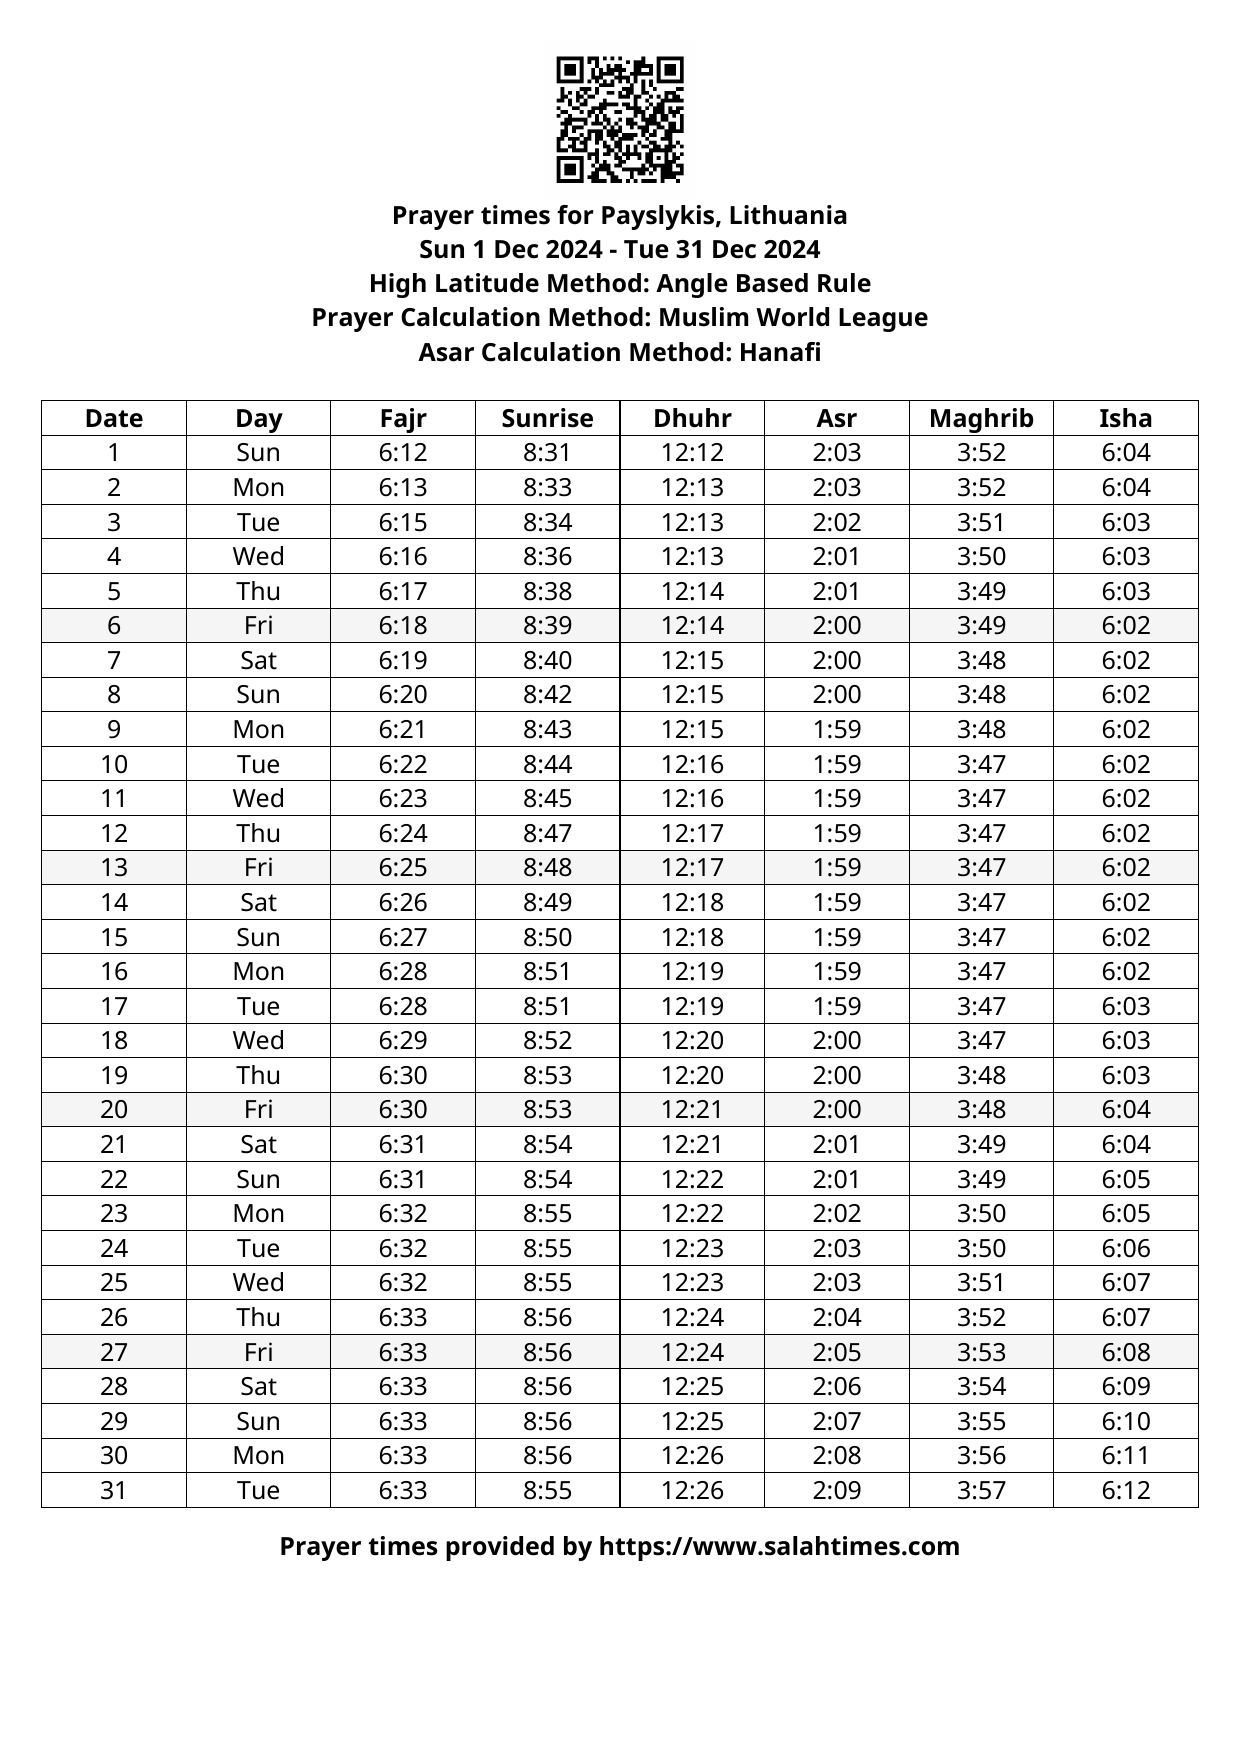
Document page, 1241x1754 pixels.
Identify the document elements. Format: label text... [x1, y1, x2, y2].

table_cell 31 [42, 1473, 186, 1507]
table_cell Thu [187, 574, 330, 607]
table_cell 3:48 [910, 1058, 1053, 1092]
table_cell 12:17 [621, 816, 764, 849]
table_cell 12:23 [621, 1231, 764, 1264]
table_cell 11 [42, 781, 186, 815]
table_cell 20 [42, 1093, 186, 1126]
table_cell 8:51 [476, 954, 619, 988]
table_cell 8:52 [476, 1024, 619, 1057]
table_cell 12:24 [621, 1335, 764, 1368]
table_cell Wed [187, 1024, 330, 1057]
table_cell Sun [187, 436, 330, 469]
table_cell 13 [42, 851, 186, 884]
table_cell 6:04 [1054, 470, 1198, 504]
table_cell 4 [42, 539, 186, 573]
table_cell 8:56 [476, 1404, 619, 1437]
table_cell 23 [42, 1196, 186, 1230]
table_cell 1:59 [765, 885, 909, 919]
text Sun 1 Dec 2024 - Tue 31 Dec 2024 [42, 232, 1198, 266]
table_cell 6:16 [331, 539, 475, 573]
table_cell 6:33 [331, 1369, 475, 1403]
table_cell 2:00 [765, 1093, 909, 1126]
table_cell 21 [42, 1127, 186, 1161]
table_cell 6:05 [1054, 1196, 1198, 1230]
text Prayer times for Payslykis, Lithuania [42, 198, 1198, 232]
table_cell 8:55 [476, 1473, 619, 1507]
table_cell 6:31 [331, 1127, 475, 1161]
table_cell 2:06 [765, 1369, 909, 1403]
table_header Asr [765, 401, 909, 434]
table_cell 8:40 [476, 643, 619, 677]
table_cell 3 [42, 505, 186, 538]
table_cell 6:10 [1054, 1404, 1198, 1437]
table_cell Wed [187, 1266, 330, 1299]
table_cell 2:03 [765, 1231, 909, 1264]
table_cell 6:02 [1054, 781, 1198, 815]
table_cell 8:45 [476, 781, 619, 815]
table_cell 9 [42, 712, 186, 746]
table_cell 6:20 [331, 678, 475, 711]
table_cell Thu [187, 1058, 330, 1092]
table_cell 12:21 [621, 1127, 764, 1161]
table_cell 18 [42, 1024, 186, 1057]
table_header Day [187, 401, 330, 434]
table_cell 3:54 [910, 1369, 1053, 1403]
table_cell Sun [187, 1162, 330, 1195]
table_cell 6:08 [1054, 1335, 1198, 1368]
table_cell 6:02 [1054, 643, 1198, 677]
table_cell 8:43 [476, 712, 619, 746]
table_cell 8:48 [476, 851, 619, 884]
table_cell 3:52 [910, 436, 1053, 469]
table_cell 6:33 [331, 1335, 475, 1368]
table_cell 2:01 [765, 1127, 909, 1161]
table_cell 12:14 [621, 574, 764, 607]
table_cell 3:55 [910, 1404, 1053, 1437]
table_cell Mon [187, 470, 330, 504]
table_cell Thu [187, 1300, 330, 1334]
table_cell 2:01 [765, 539, 909, 573]
table_cell Wed [187, 781, 330, 815]
table_cell 3:49 [910, 1162, 1053, 1195]
table_cell 6:18 [331, 609, 475, 642]
table_cell 8:55 [476, 1266, 619, 1299]
table_cell 1:59 [765, 781, 909, 815]
table_header Fajr [331, 401, 475, 434]
table_cell Tue [187, 989, 330, 1022]
table_cell 6:17 [331, 574, 475, 607]
table_cell 3:50 [910, 1196, 1053, 1230]
table_cell 12:26 [621, 1473, 764, 1507]
table_cell 12 [42, 816, 186, 849]
table_cell 2:09 [765, 1473, 909, 1507]
table_cell 6:32 [331, 1231, 475, 1264]
table_cell 6:30 [331, 1058, 475, 1092]
table_cell 12:13 [621, 505, 764, 538]
table_cell Tue [187, 505, 330, 538]
table_cell 16 [42, 954, 186, 988]
table_header Date [42, 401, 186, 434]
table_cell Sat [187, 1127, 330, 1161]
table_cell 6:06 [1054, 1231, 1198, 1264]
table_cell 12:22 [621, 1162, 764, 1195]
table_cell 12:12 [621, 436, 764, 469]
table_cell Sat [187, 1369, 330, 1403]
table_header Isha [1054, 401, 1198, 434]
table_cell 6:32 [331, 1196, 475, 1230]
table_cell 6:07 [1054, 1300, 1198, 1334]
table_cell 12:13 [621, 470, 764, 504]
table_cell 2:03 [765, 1266, 909, 1299]
table_cell 6:33 [331, 1473, 475, 1507]
table_cell Mon [187, 1196, 330, 1230]
table_cell 8:56 [476, 1369, 619, 1403]
table_cell 1:59 [765, 989, 909, 1022]
table_cell Sun [187, 920, 330, 953]
table_cell 1:59 [765, 920, 909, 953]
table_cell 8:38 [476, 574, 619, 607]
table_cell 6:13 [331, 470, 475, 504]
table_cell 8:54 [476, 1162, 619, 1195]
table_cell Sun [187, 678, 330, 711]
table_cell 2:04 [765, 1300, 909, 1334]
table_cell 12:25 [621, 1404, 764, 1437]
table_cell Fri [187, 1093, 330, 1126]
table_cell 2:00 [765, 609, 909, 642]
table_cell 3:56 [910, 1439, 1053, 1472]
table_cell 8:56 [476, 1439, 619, 1472]
table_cell 8:36 [476, 539, 619, 573]
text Prayer times provided by https://www.salahtimes.com [42, 1528, 1198, 1563]
table_header Maghrib [910, 401, 1053, 434]
table_cell 6:24 [331, 816, 475, 849]
text Asar Calculation Method: Hanafi [42, 334, 1198, 368]
table_cell 12:16 [621, 747, 764, 780]
table_cell 3:47 [910, 954, 1053, 988]
table_cell 6:03 [1054, 989, 1198, 1022]
table_cell 3:47 [910, 885, 1053, 919]
table_cell 3:57 [910, 1473, 1053, 1507]
table_cell Thu [187, 816, 330, 849]
table_cell Mon [187, 712, 330, 746]
table_cell 8:56 [476, 1300, 619, 1334]
table_cell 1:59 [765, 747, 909, 780]
table_cell 3:47 [910, 781, 1053, 815]
table_cell 8:50 [476, 920, 619, 953]
table_cell 29 [42, 1404, 186, 1437]
table_cell 8:39 [476, 609, 619, 642]
table_cell 14 [42, 885, 186, 919]
table_cell 12:19 [621, 989, 764, 1022]
table_cell 12:17 [621, 851, 764, 884]
table_cell 6:02 [1054, 816, 1198, 849]
table_cell 8:56 [476, 1335, 619, 1368]
table_cell 5 [42, 574, 186, 607]
table_cell 12:19 [621, 954, 764, 988]
table_cell 6:22 [331, 747, 475, 780]
table_cell 6:05 [1054, 1162, 1198, 1195]
table_cell 30 [42, 1439, 186, 1472]
table_cell 8:44 [476, 747, 619, 780]
table_cell Fri [187, 609, 330, 642]
table_cell 3:53 [910, 1335, 1053, 1368]
table_cell 8:49 [476, 885, 619, 919]
table_cell 2:00 [765, 643, 909, 677]
table_cell 6:33 [331, 1439, 475, 1472]
table_cell 2:02 [765, 505, 909, 538]
table_cell Tue [187, 747, 330, 780]
table_cell 3:47 [910, 989, 1053, 1022]
table_cell 3:48 [910, 643, 1053, 677]
table_cell 12:18 [621, 920, 764, 953]
table_cell 6:09 [1054, 1369, 1198, 1403]
table_cell 8:53 [476, 1093, 619, 1126]
table_cell 6:02 [1054, 747, 1198, 780]
table_cell 6:32 [331, 1266, 475, 1299]
table_cell Sun [187, 1404, 330, 1437]
table_cell 3:50 [910, 1231, 1053, 1264]
table_cell 17 [42, 989, 186, 1022]
table_cell 27 [42, 1335, 186, 1368]
table_cell Sat [187, 643, 330, 677]
table_cell 3:47 [910, 747, 1053, 780]
table_cell 6:04 [1054, 1127, 1198, 1161]
table_cell 8:42 [476, 678, 619, 711]
table_header Dhuhr [621, 401, 764, 434]
table_cell 6:27 [331, 920, 475, 953]
table_cell 3:47 [910, 920, 1053, 953]
table_cell 2:01 [765, 574, 909, 607]
table_cell 6:03 [1054, 539, 1198, 573]
table_cell 6:03 [1054, 1058, 1198, 1092]
table_cell 2:05 [765, 1335, 909, 1368]
table_cell 6:04 [1054, 1093, 1198, 1126]
table_cell 8:33 [476, 470, 619, 504]
table_cell 6:02 [1054, 678, 1198, 711]
table_cell 12:14 [621, 609, 764, 642]
table_cell 12:25 [621, 1369, 764, 1403]
table_cell 2:00 [765, 678, 909, 711]
table_cell 1:59 [765, 712, 909, 746]
table_cell 2:08 [765, 1439, 909, 1472]
table_cell 2:03 [765, 470, 909, 504]
table_cell 3:51 [910, 505, 1053, 538]
table_cell 12:20 [621, 1024, 764, 1057]
table_cell 6:03 [1054, 574, 1198, 607]
table_cell 1:59 [765, 816, 909, 849]
table_cell 12:24 [621, 1300, 764, 1334]
table_header Sunrise [476, 401, 619, 434]
table_cell 24 [42, 1231, 186, 1264]
table_cell 12:16 [621, 781, 764, 815]
table_cell 7 [42, 643, 186, 677]
table_cell 3:47 [910, 816, 1053, 849]
table_cell 3:47 [910, 851, 1053, 884]
table_cell Tue [187, 1231, 330, 1264]
text Prayer Calculation Method: Muslim World League [42, 300, 1198, 334]
table_cell 2:00 [765, 1058, 909, 1092]
table_cell 8 [42, 678, 186, 711]
table_cell 6:12 [331, 436, 475, 469]
table_cell 8:55 [476, 1196, 619, 1230]
picture [542, 41, 699, 198]
table_cell 6:26 [331, 885, 475, 919]
table_cell 2:07 [765, 1404, 909, 1437]
table_cell 6:23 [331, 781, 475, 815]
table_cell 1 [42, 436, 186, 469]
table_cell 6:28 [331, 954, 475, 988]
table_cell Fri [187, 851, 330, 884]
table_cell 6:21 [331, 712, 475, 746]
table_cell 22 [42, 1162, 186, 1195]
table_cell Mon [187, 954, 330, 988]
table_cell 8:54 [476, 1127, 619, 1161]
table_cell 3:52 [910, 470, 1053, 504]
table_cell 12:20 [621, 1058, 764, 1092]
table_cell 8:55 [476, 1231, 619, 1264]
table_cell 12:26 [621, 1439, 764, 1472]
table_cell 1:59 [765, 954, 909, 988]
table_cell 2:00 [765, 1024, 909, 1057]
text High Latitude Method: Angle Based Rule [42, 266, 1198, 300]
table_cell 6:02 [1054, 954, 1198, 988]
table_cell 26 [42, 1300, 186, 1334]
table_cell 3:49 [910, 1127, 1053, 1161]
table_cell 6:02 [1054, 920, 1198, 953]
table_cell 3:50 [910, 539, 1053, 573]
table_cell 10 [42, 747, 186, 780]
table_cell Fri [187, 1335, 330, 1368]
table_cell 28 [42, 1369, 186, 1403]
table_cell 3:52 [910, 1300, 1053, 1334]
table_cell 12:15 [621, 643, 764, 677]
table_cell 2:02 [765, 1196, 909, 1230]
table_cell 6:03 [1054, 1024, 1198, 1057]
table_cell 12:21 [621, 1093, 764, 1126]
table_cell 12:22 [621, 1196, 764, 1230]
table_cell 3:48 [910, 712, 1053, 746]
table_cell 3:51 [910, 1266, 1053, 1299]
table_cell 6:03 [1054, 505, 1198, 538]
table_cell 3:48 [910, 678, 1053, 711]
table_cell 8:47 [476, 816, 619, 849]
table_cell 6:19 [331, 643, 475, 677]
table_cell 6:28 [331, 989, 475, 1022]
table_cell 2:01 [765, 1162, 909, 1195]
table_cell 12:13 [621, 539, 764, 573]
table_cell 6:02 [1054, 885, 1198, 919]
table_cell Tue [187, 1473, 330, 1507]
table_cell 6:25 [331, 851, 475, 884]
table_cell 2:03 [765, 436, 909, 469]
table_cell 6 [42, 609, 186, 642]
table_cell 6:12 [1054, 1473, 1198, 1507]
table_cell 6:02 [1054, 851, 1198, 884]
table_cell 12:15 [621, 678, 764, 711]
table_cell 6:33 [331, 1300, 475, 1334]
table_cell Sat [187, 885, 330, 919]
table_cell 12:23 [621, 1266, 764, 1299]
table_cell 6:30 [331, 1093, 475, 1126]
table_cell 3:48 [910, 1093, 1053, 1126]
table_cell 3:49 [910, 609, 1053, 642]
table_cell 6:15 [331, 505, 475, 538]
table_cell 6:29 [331, 1024, 475, 1057]
table_cell 1:59 [765, 851, 909, 884]
table_cell 8:34 [476, 505, 619, 538]
table_cell Mon [187, 1439, 330, 1472]
table_cell 12:18 [621, 885, 764, 919]
table_cell 3:47 [910, 1024, 1053, 1057]
table_cell 6:02 [1054, 609, 1198, 642]
table_cell 12:15 [621, 712, 764, 746]
table_cell 6:31 [331, 1162, 475, 1195]
table_cell 6:04 [1054, 436, 1198, 469]
table_cell Wed [187, 539, 330, 573]
table_cell 15 [42, 920, 186, 953]
table_cell 25 [42, 1266, 186, 1299]
table_cell 2 [42, 470, 186, 504]
table_cell 6:07 [1054, 1266, 1198, 1299]
table_cell 6:11 [1054, 1439, 1198, 1472]
table_cell 8:51 [476, 989, 619, 1022]
table_cell 8:53 [476, 1058, 619, 1092]
table_cell 3:49 [910, 574, 1053, 607]
table_cell 19 [42, 1058, 186, 1092]
table_cell 6:33 [331, 1404, 475, 1437]
table_cell 8:31 [476, 436, 619, 469]
table_cell 6:02 [1054, 712, 1198, 746]
